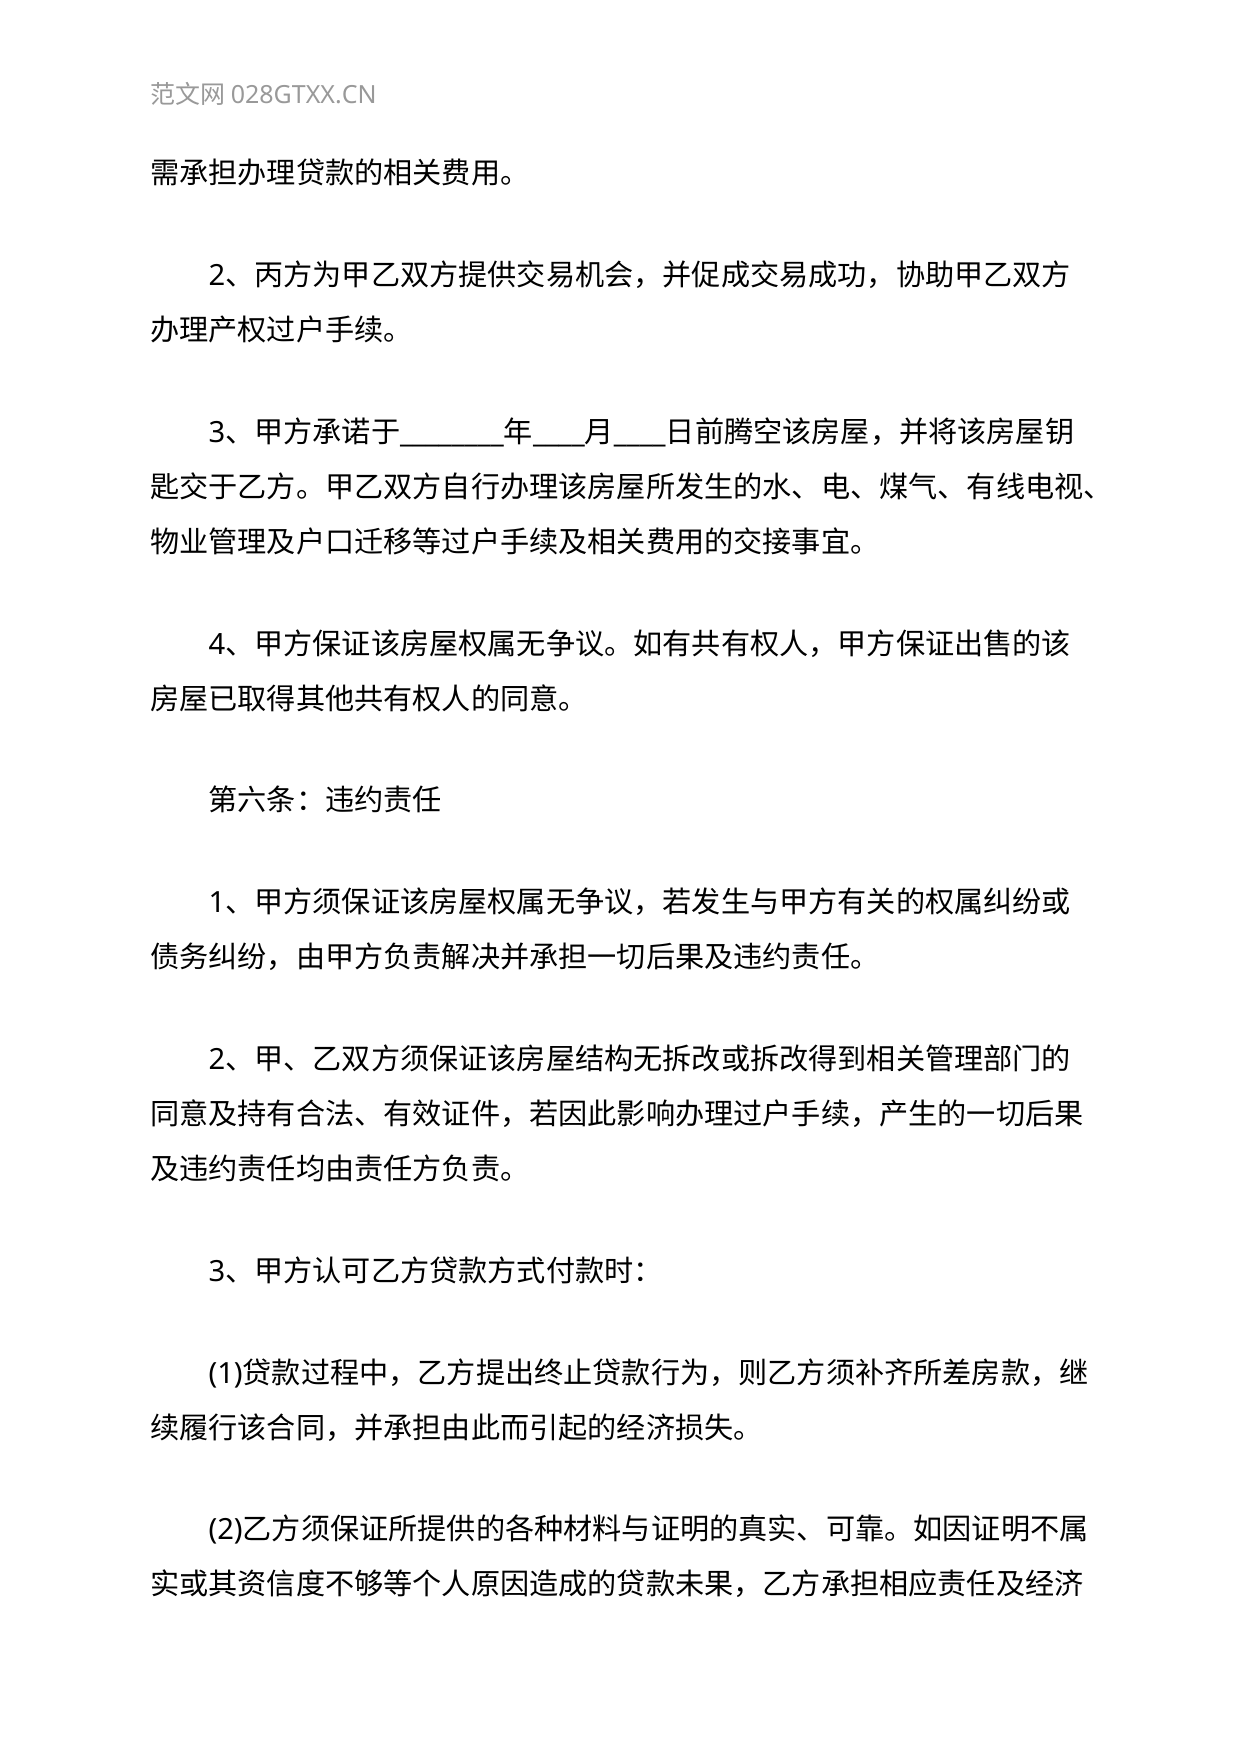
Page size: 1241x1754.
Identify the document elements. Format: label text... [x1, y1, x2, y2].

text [150, 1506, 1090, 1603]
text 3、甲方承诺于________年____月____日前腾空该房屋，并将该房屋钥匙交于乙方。甲乙双方自行办理该房屋所发生的水、电、煤气、有线电视、物业管理及户口迁移等过户手续及相关费用的交接事宜。 [150, 408, 1090, 561]
text 第六条：违约责任 [150, 777, 1090, 819]
text 2、甲、乙双方须保证该房屋结构无拆改或拆改得到相关管理部门的同意及持有合法、有效证件，若因此影响办理过户手续，产生的一切后果及违约责任均由责任方负责。 [150, 1036, 1090, 1188]
text 4、甲方保证该房屋权属无争议。如有共有权人，甲方保证出售的该房屋已取得其他共有权人的同意。 [150, 620, 1090, 717]
text 1、甲方须保证该房屋权属无争议，若发生与甲方有关的权属纠纷或债务纠纷，由甲方负责解决并承担一切后果及违约责任。 [150, 879, 1090, 976]
text 3、甲方认可乙方贷款方式付款时： [150, 1247, 1090, 1289]
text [150, 150, 1090, 192]
text (1)贷款过程中，乙方提出终止贷款行为，则乙方须补齐所差房款，继续履行该合同，并承担由此而引起的经济损失。 [150, 1349, 1090, 1446]
text 2、丙方为甲乙双方提供交易机会，并促成交易成功，协助甲乙双方办理产权过户手续。 [150, 252, 1090, 349]
